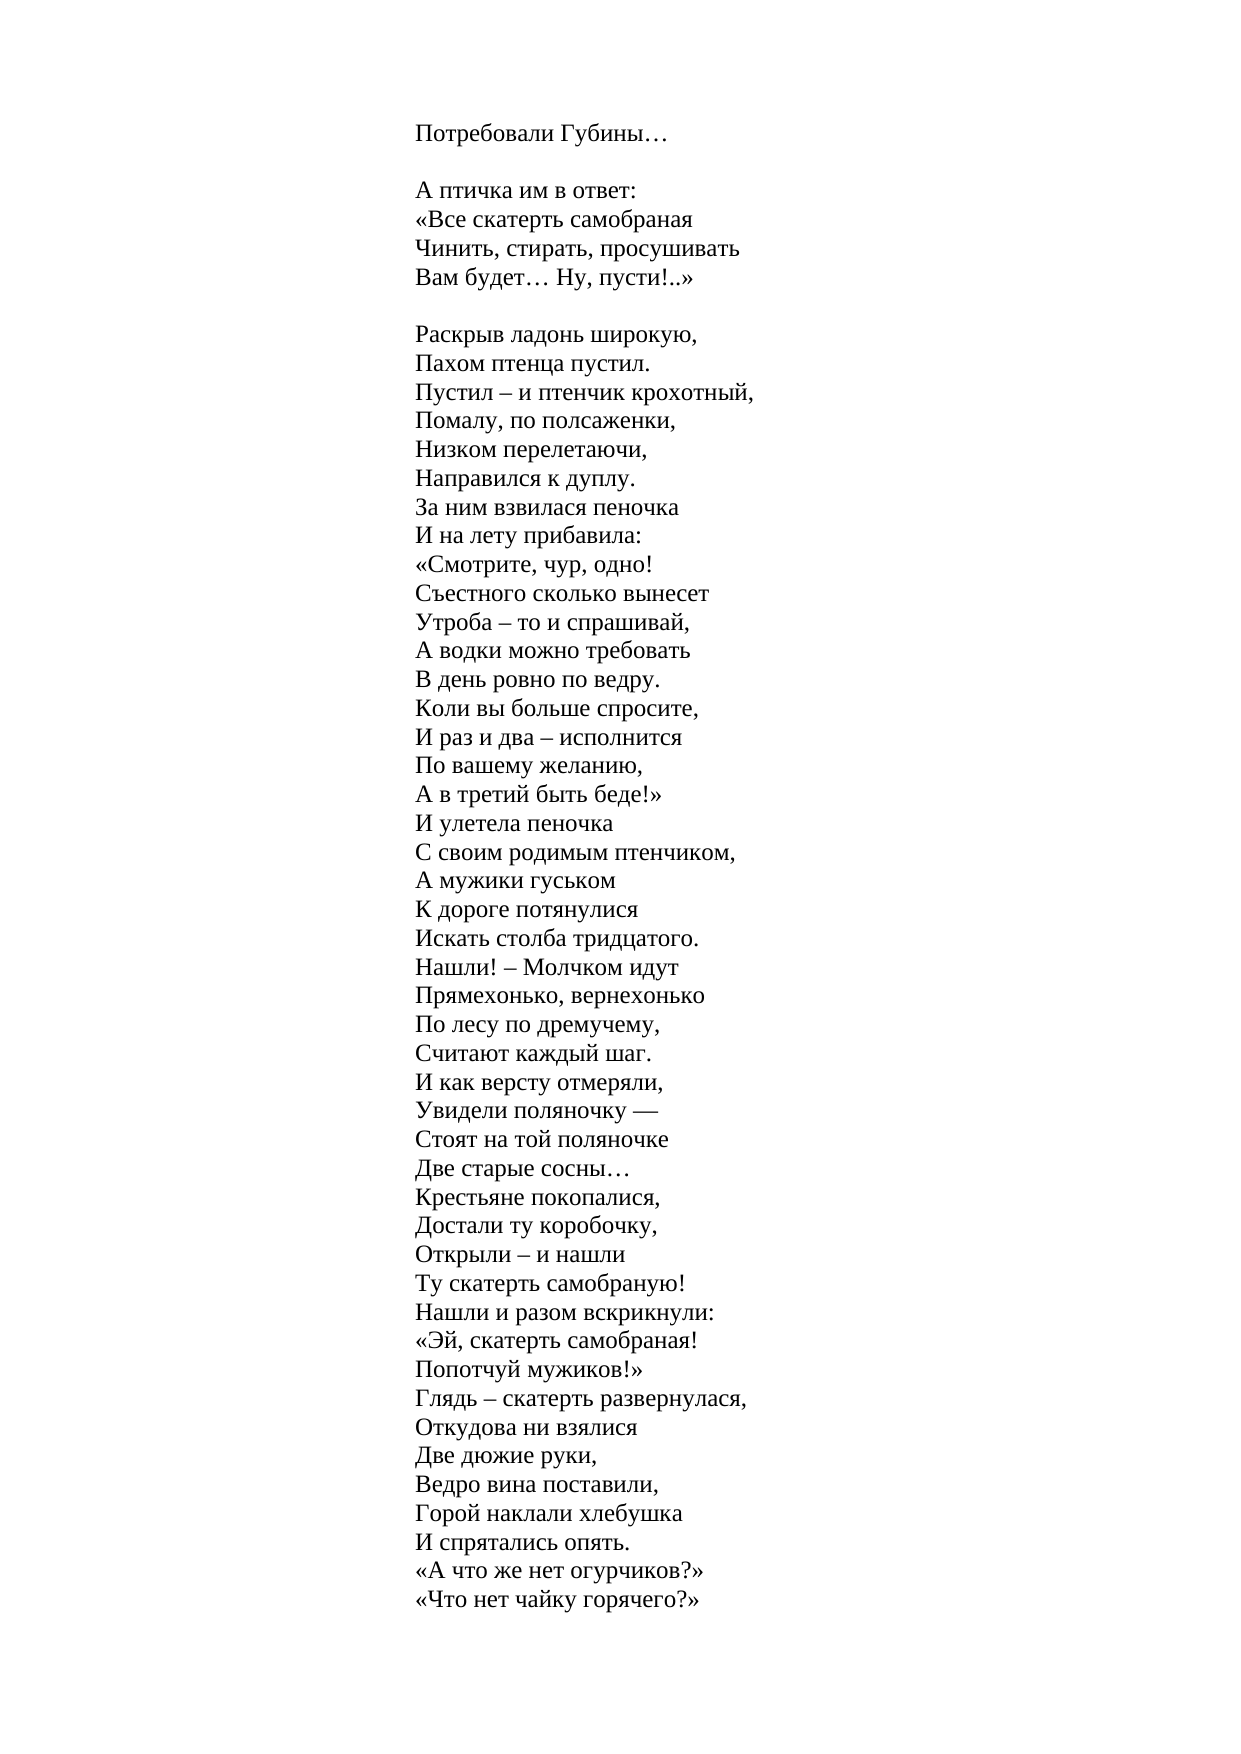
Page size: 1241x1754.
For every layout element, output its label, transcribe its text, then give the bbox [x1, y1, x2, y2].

text Горой наклали хлебушка [356, 1498, 1089, 1527]
text Утроба – то и спрашивай, [356, 607, 1089, 636]
text С своим родимым птенчиком, [356, 837, 1089, 866]
text «А что же нет огурчиков?» [356, 1556, 1089, 1584]
text И как версту отмеряли, [356, 1067, 1089, 1096]
text И улетела пеночка [356, 808, 1089, 837]
text И раз и два – исполнится [356, 722, 1089, 751]
text Достали ту коробочку, [356, 1211, 1089, 1239]
text А водки можно требовать [356, 636, 1089, 664]
text Две старые сосны… [356, 1153, 1089, 1182]
text Ведро вина поставили, [356, 1469, 1089, 1498]
text Открыли – и нашли [356, 1239, 1089, 1268]
text Искать столба тридцатого. [356, 923, 1089, 952]
text «Смотрите, чур, одно! [356, 549, 1089, 578]
text Прямехонько, вернехонько [356, 981, 1089, 1009]
text Потребовали Губины… [356, 118, 1089, 147]
text По вашему желанию, [356, 751, 1089, 779]
text Съестного сколько вынесет [356, 578, 1089, 607]
text А птичка им в ответ: [356, 176, 1089, 204]
text Стоят на той поляночке [356, 1124, 1089, 1153]
text Пустил – и птенчик крохотный, [356, 377, 1089, 406]
text Пахом птенца пустил. [356, 348, 1089, 377]
text А в третий быть беде!» [356, 779, 1089, 808]
text Две дюжие руки, [356, 1441, 1089, 1469]
text Ту скатерть самобраную! [356, 1268, 1089, 1297]
text Считают каждый шаг. [356, 1038, 1089, 1067]
text Раскрыв ладонь широкую, [356, 319, 1089, 348]
text Откудова ни взялися [356, 1412, 1089, 1441]
text А мужики гуськом [356, 866, 1089, 894]
text В день ровно по ведру. [356, 664, 1089, 693]
text Помалу, по полсаженки, [356, 406, 1089, 434]
text Увидели поляночку — [356, 1096, 1089, 1124]
text Низком перелетаючи, [356, 434, 1089, 463]
text «Все скатерть самобраная [356, 204, 1089, 233]
text По лесу по дремучему, [356, 1009, 1089, 1038]
text «Что нет чайку горячего?» [356, 1584, 1089, 1613]
text И на лету прибавила: [356, 521, 1089, 549]
text Нашли и разом вскрикнули: [356, 1297, 1089, 1326]
text И спрятались опять. [356, 1527, 1089, 1556]
text Попотчуй мужиков!» [356, 1354, 1089, 1383]
text Вам будет… Ну, пусти!..» [356, 262, 1089, 291]
text За ним взвилася пеночка [356, 492, 1089, 521]
text «Эй, скатерть самобраная! [356, 1326, 1089, 1354]
text Направился к дуплу. [356, 463, 1089, 492]
text Крестьяне покопалися, [356, 1182, 1089, 1211]
text К дороге потянулися [356, 894, 1089, 923]
text Глядь – скатерть развернулася, [356, 1383, 1089, 1412]
text Чинить, стирать, просушивать [356, 233, 1089, 262]
text Коли вы больше спросите, [356, 693, 1089, 722]
text Нашли! – Молчком идут [356, 952, 1089, 981]
